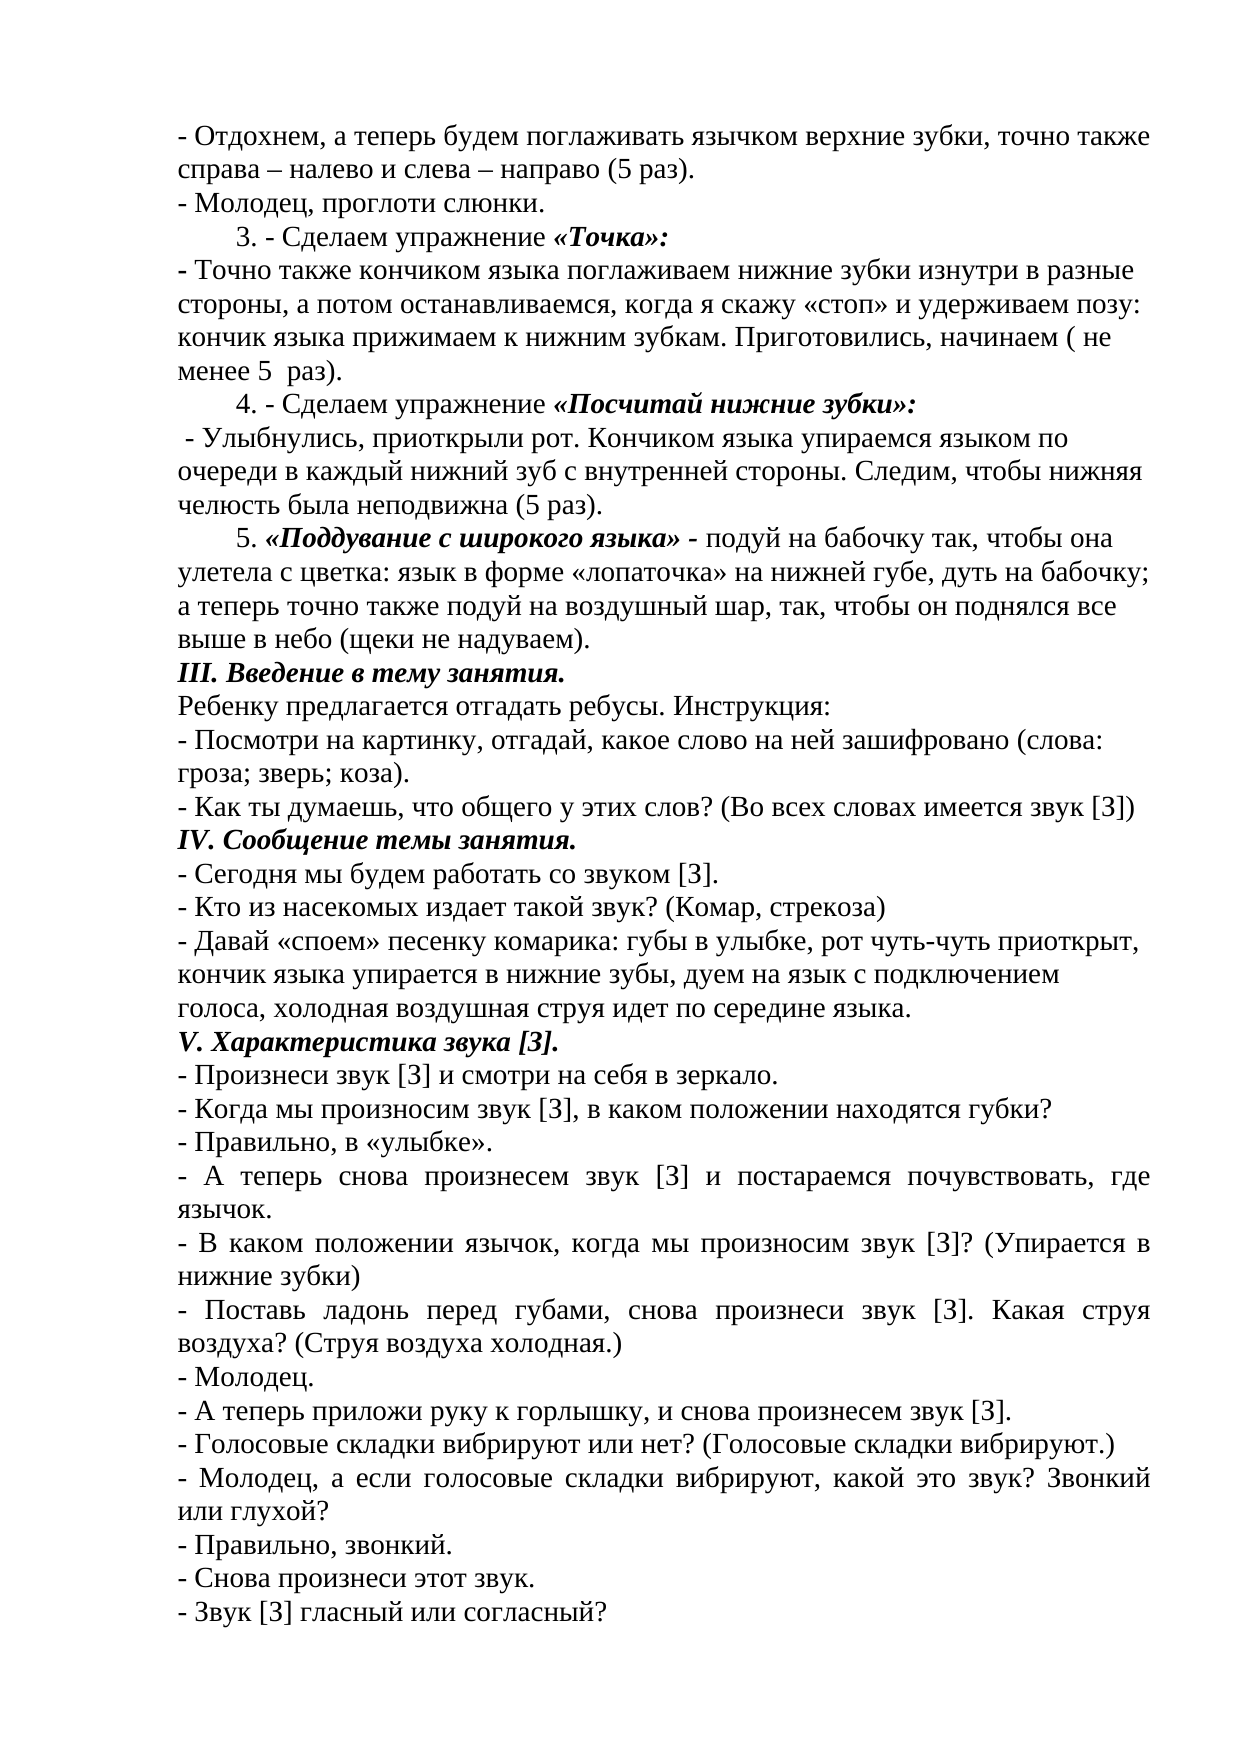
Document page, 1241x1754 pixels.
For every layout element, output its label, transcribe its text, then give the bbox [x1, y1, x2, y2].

text - Поставь ладонь перед губами, снова произнеси звук [З]. Какая струя воздуха? (Струя воздуха холодная.) [177, 1292, 1152, 1359]
text IV. Сообщение темы занятия. [177, 822, 1152, 856]
text - Молодец. [177, 1359, 1152, 1393]
text 3. - Сделаем упражнение «Точка»: [177, 219, 1152, 252]
text - Сегодня мы будем работать со звуком [З]. [177, 856, 1152, 889]
text III. Введение в тему занятия. [177, 655, 1152, 688]
text Ребенку предлагается отгадать ребусы. Инструкция: [177, 688, 1152, 722]
text - А теперь приложи руку к горлышку, и снова произнесем звук [З]. [177, 1393, 1152, 1426]
text - В каком положении язычок, когда мы произносим звук [З]? (Упирается в нижние зубки) [177, 1225, 1152, 1292]
text - Когда мы произносим звук [З], в каком положении находятся губки? [177, 1091, 1152, 1124]
text - Давай «споем» песенку комарика: губы в улыбке, рот чуть-чуть приоткрыт, кончик языка упирается в нижние зубы, дуем на язык с подключением голоса, холодная воздушная струя идет по середине языка. [177, 923, 1152, 1024]
text - Звук [З] гласный или согласный? [177, 1594, 1152, 1627]
text - Правильно, в «улыбке». [177, 1124, 1152, 1158]
text - Улыбнулись, приоткрыли рот. Кончиком языка упираемся языком по очереди в каждый нижний зуб с внутренней стороны. Следим, чтобы нижняя челюсть была неподвижна (5 раз). [177, 420, 1152, 521]
text V. Характеристика звука [З]. [177, 1024, 1152, 1057]
text - Молодец, а если голосовые складки вибрируют, какой это звук? Звонкий или глухой? [177, 1460, 1152, 1527]
text - Как ты думаешь, что общего у этих слов? (Во всех словах имеется звук [З]) [177, 789, 1152, 822]
text 4. - Сделаем упражнение «Посчитай нижние зубки»: [177, 386, 1152, 420]
text - Точно также кончиком языка поглаживаем нижние зубки изнутри в разные стороны, а потом останавливаемся, когда я скажу «стоп» и удерживаем позу: кончик языка прижимаем к нижним зубкам. Приготовились, начинаем ( не менее 5 раз). [177, 252, 1152, 386]
text - А теперь снова произнесем звук [З] и постараемся почувствовать, где язычок. [177, 1158, 1152, 1225]
text - Отдохнем, а теперь будем поглаживать язычком верхние зубки, точно также справа – налево и слева – направо (5 раз). [177, 118, 1152, 185]
text - Молодец, проглоти слюнки. [177, 185, 1152, 219]
text - Голосовые складки вибрируют или нет? (Голосовые складки вибрируют.) [177, 1426, 1152, 1460]
text - Снова произнеси этот звук. [177, 1560, 1152, 1594]
text - Кто из насекомых издает такой звук? (Комар, стрекоза) [177, 889, 1152, 923]
text - Правильно, звонкий. [177, 1527, 1152, 1560]
text - Посмотри на картинку, отгадай, какое слово на ней зашифровано (слова: гроза; зверь; коза). [177, 722, 1152, 789]
text - Произнеси звук [З] и смотри на себя в зеркало. [177, 1057, 1152, 1091]
text 5. «Поддувание с широкого языка» - подуй на бабочку так, чтобы она улетела с цветка: язык в форме «лопаточка» на нижней губе, дуть на бабочку; а теперь точно также подуй на воздушный шар, так, чтобы он поднялся все выше в небо (щеки не надуваем). [177, 521, 1152, 655]
